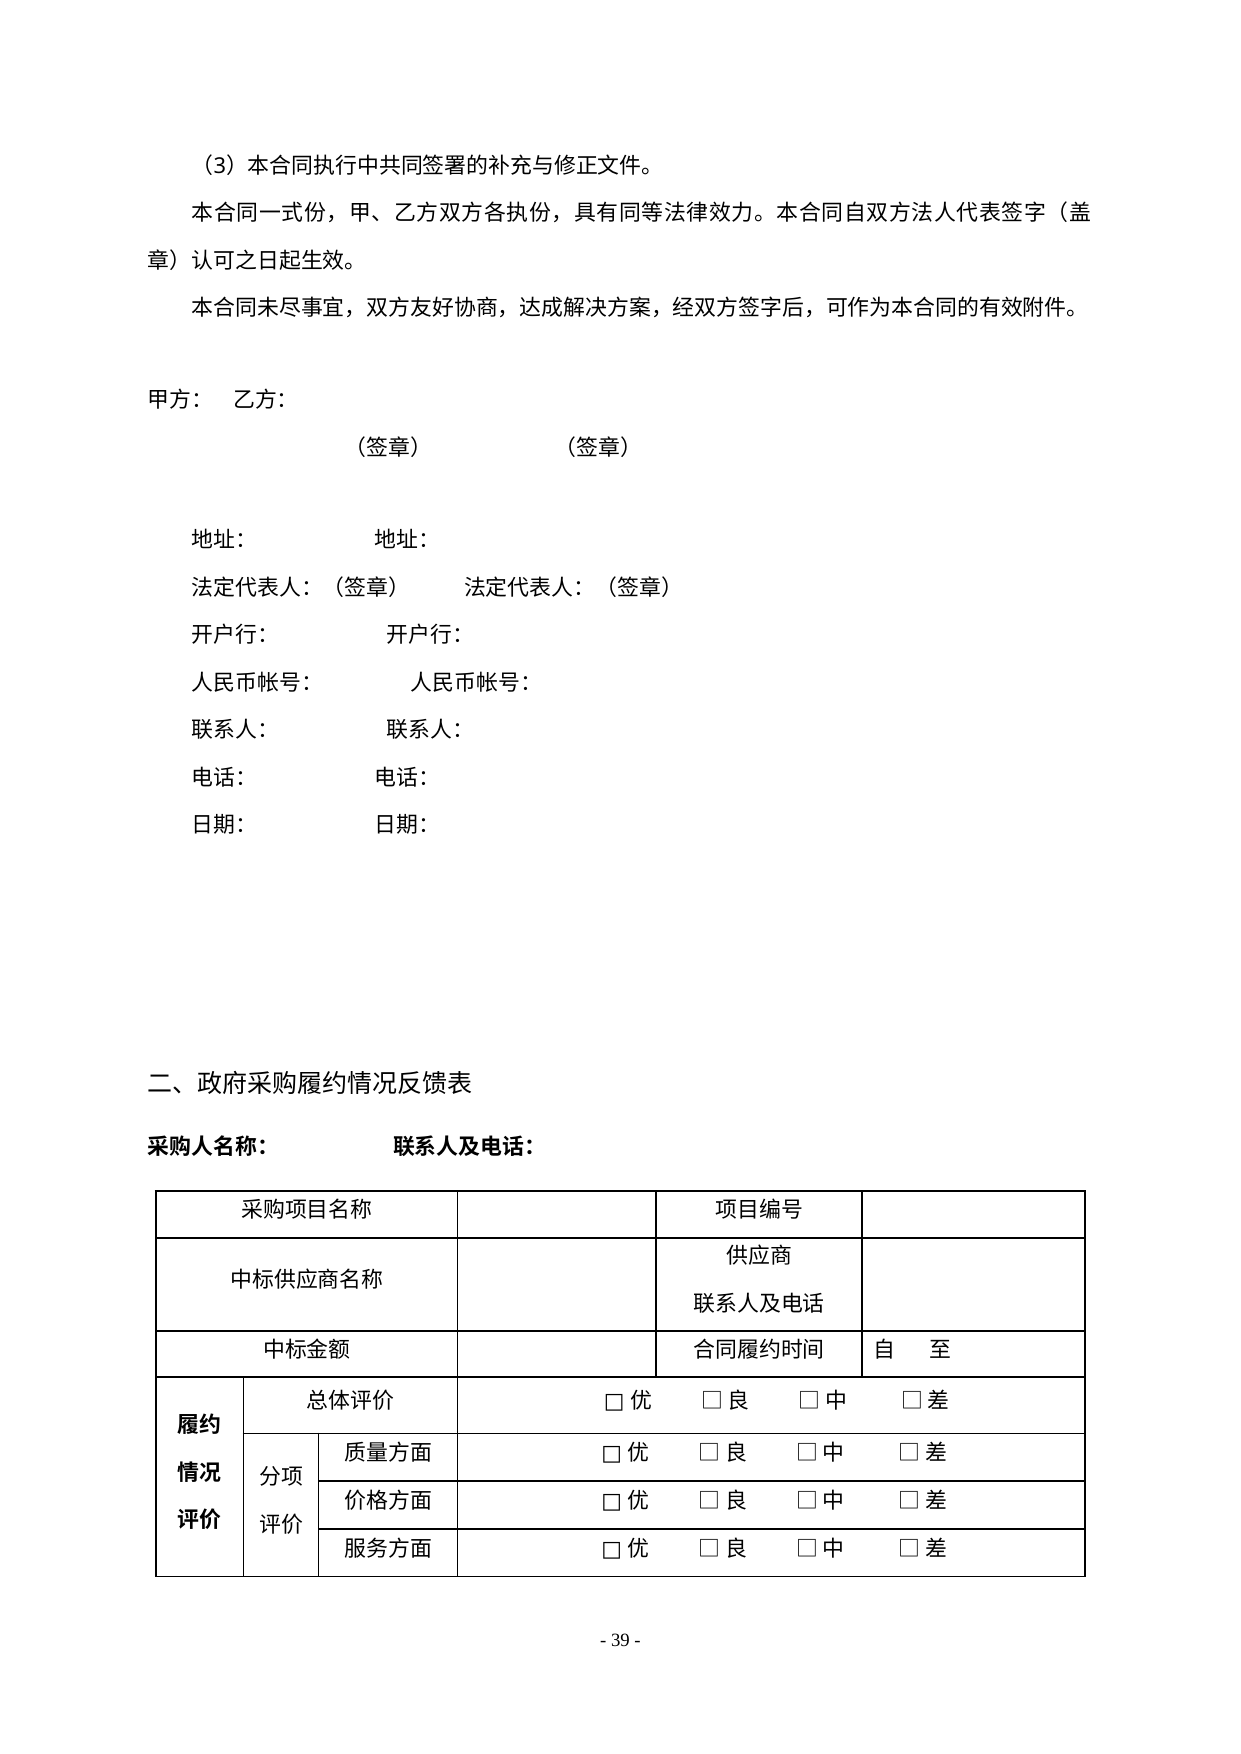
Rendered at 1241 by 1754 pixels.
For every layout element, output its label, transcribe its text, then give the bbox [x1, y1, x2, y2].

table_cell 分项评价 [244, 1434, 318, 1576]
table_cell □ 优 □ 良 □ 中 □ 差 [458, 1378, 1084, 1433]
table_cell 质量方面 [319, 1434, 457, 1480]
table_cell □ 优 □ 良 □ 中 □ 差 [458, 1482, 1084, 1528]
table_cell 合同履约时间 [657, 1332, 861, 1376]
table_header [458, 1192, 655, 1237]
table_cell 履约情况评价 [157, 1378, 243, 1576]
table_cell [458, 1332, 655, 1376]
text 本合同未尽事宜，双方友好协商，达成解决方案，经双方签字后，可作为本合同的有效附件。 [148, 290, 1092, 322]
text 二、政府采购履约情况反馈表 [148, 1063, 1092, 1099]
table_cell [458, 1239, 655, 1330]
text 联系人： 联系人： [148, 712, 1092, 744]
table_cell 自 至 [863, 1332, 1084, 1376]
text 日期： 日期： [148, 807, 1092, 839]
table_cell 服务方面 [319, 1530, 457, 1576]
table_cell □ 优 □ 良 □ 中 □ 差 [458, 1530, 1084, 1576]
table_header [863, 1192, 1084, 1237]
text （3）本合同执行中共同签署的补充与修正文件。 [148, 148, 1092, 179]
text 法定代表人：（签章） 法定代表人：（签章） [148, 570, 1092, 601]
text 人民币帐号： 人民币帐号： [148, 665, 1092, 696]
table_header 采购项目名称 [157, 1192, 457, 1237]
text 本合同一式份，甲、乙方双方各执份，具有同等法律效力。本合同自双方法人代表签字（盖章）认可之日起生效。 [148, 195, 1092, 274]
table_cell [863, 1239, 1084, 1330]
text 开户行： 开户行： [148, 617, 1092, 649]
text （签章） （签章） [148, 430, 1092, 462]
table_cell 总体评价 [244, 1378, 457, 1433]
text 甲方： 乙方： [148, 382, 1092, 414]
text 电话： 电话： [148, 760, 1092, 791]
table_cell 价格方面 [319, 1482, 457, 1528]
table_cell 中标供应商名称 [157, 1239, 457, 1330]
text 采购人名称： 联系人及电话： [148, 1129, 1092, 1160]
table_cell 供应商 联系人及电话 [657, 1239, 861, 1330]
table_cell □ 优 □ 良 □ 中 □ 差 [458, 1434, 1084, 1480]
table_cell 中标金额 [157, 1332, 457, 1376]
text 地址： 地址： [148, 522, 1092, 554]
table_header 项目编号 [657, 1192, 861, 1237]
